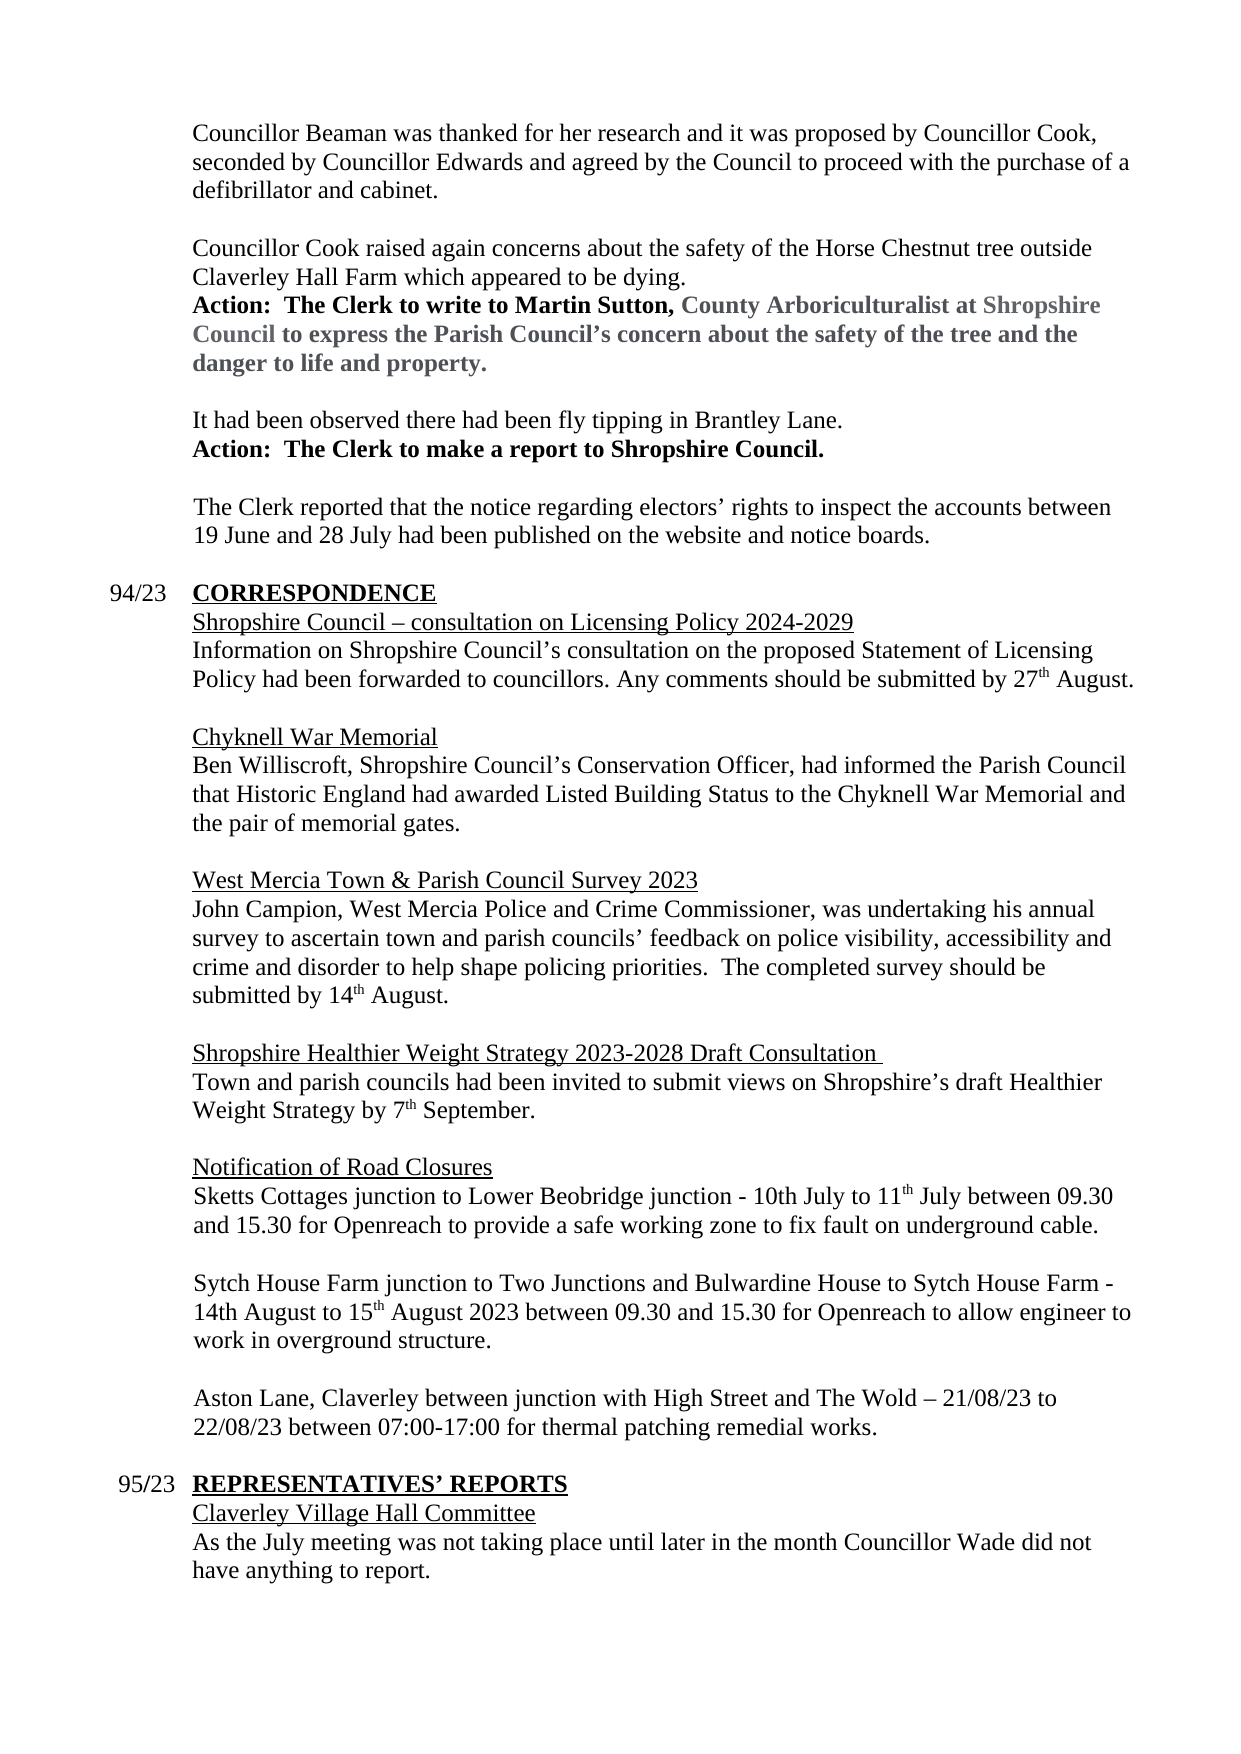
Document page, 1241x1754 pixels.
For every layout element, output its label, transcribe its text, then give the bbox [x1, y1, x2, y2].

text Aston Lane, Claverley between junction with High Street and The Wold – 21/08/23 to 22/08/23 between 07:00-17:00 for thermal patching remedial works. [193, 1383, 1137, 1440]
text As the July meeting was not taking place until later in the month Councillor Wade did not have anything to report. [192, 1527, 1137, 1584]
text 95/23 REPRESENTATIVES’ REPORTS [118, 1469, 1137, 1498]
text Action: The Clerk to write to Martin Sutton, County Arboriculturalist at Shropshire Council to express the Parish Council’s concern about the safety of the tree and the danger to life and property. [192, 291, 681, 319]
text Councillor Beaman was thanked for her research and it was proposed by Councillor Cook, seconded by Councillor Edwards and agreed by the Council to proceed with the purchase of a defibrillator and cabinet. [192, 118, 1137, 204]
text Action: The Clerk to make a report to Shropshire Council. [192, 434, 1137, 463]
text Sketts Cottages junction to Lower Beobridge junction - 10th July to 11th July between 09.30 and 15.30 for Openreach to provide a safe working zone to fix fault on underground cable. [193, 1181, 1137, 1239]
text Shropshire Healthier Weight Strategy 2023-2028 Draft Consultation [103, 1038, 1137, 1067]
text Sytch House Farm junction to Two Junctions and Bulwardine House to Sytch House Farm - [193, 1268, 1137, 1297]
text Information on Shropshire Council’s consultation on the proposed Statement of Licensing Policy had been forwarded to councillors. Any comments should be submitted by 27th August. [192, 636, 1137, 693]
text Action: The Clerk to write to Martin Sutton, County Arboriculturalist at Shropshire Council to express the Parish Council’s concern about the safety of the tree and the danger to life and property. [487, 291, 1137, 377]
text The Clerk reported that the notice regarding electors’ rights to inspect the accounts between 19 June and 28 July had been published on the website and notice boards. [193, 492, 1137, 549]
text Claverley Village Hall Committee [118, 1498, 1137, 1527]
text Town and parish councils had been invited to submit views on Shropshire’s draft Healthier Weight Strategy by 7th September. [192, 1067, 1137, 1124]
text John Campion, West Mercia Police and Crime Commissioner, was undertaking his annual survey to ascertain town and parish councils’ feedback on police visibility, accessibility and crime and disorder to help shape policing priorities. The completed survey should be submitted by 14th August. [192, 894, 1137, 1009]
text Councillor Cook raised again concerns about the safety of the Horse Chestnut tree outside Claverley Hall Farm which appeared to be dying. [192, 233, 1137, 291]
text Ben Williscroft, Shropshire Council’s Conservation Officer, had informed the Parish Council that Historic England had awarded Listed Building Status to the Chyknell War Memorial and the pair of memorial gates. [192, 751, 1137, 837]
text Chyknell War Memorial [103, 722, 1137, 751]
text West Mercia Town & Parish Council Survey 2023 [103, 866, 1137, 894]
text 14th August to 15th August 2023 between 09.30 and 15.30 for Openreach to allow engineer to work in overground structure. [193, 1297, 1137, 1354]
text 94/23 CORRESPONDENCE [103, 578, 1137, 607]
text It had been observed there had been fly tipping in Brantley Lane. [192, 406, 1137, 434]
text Notification of Road Closures [118, 1152, 1137, 1181]
text Shropshire Council – consultation on Licensing Policy 2024-2029 [103, 607, 1137, 636]
